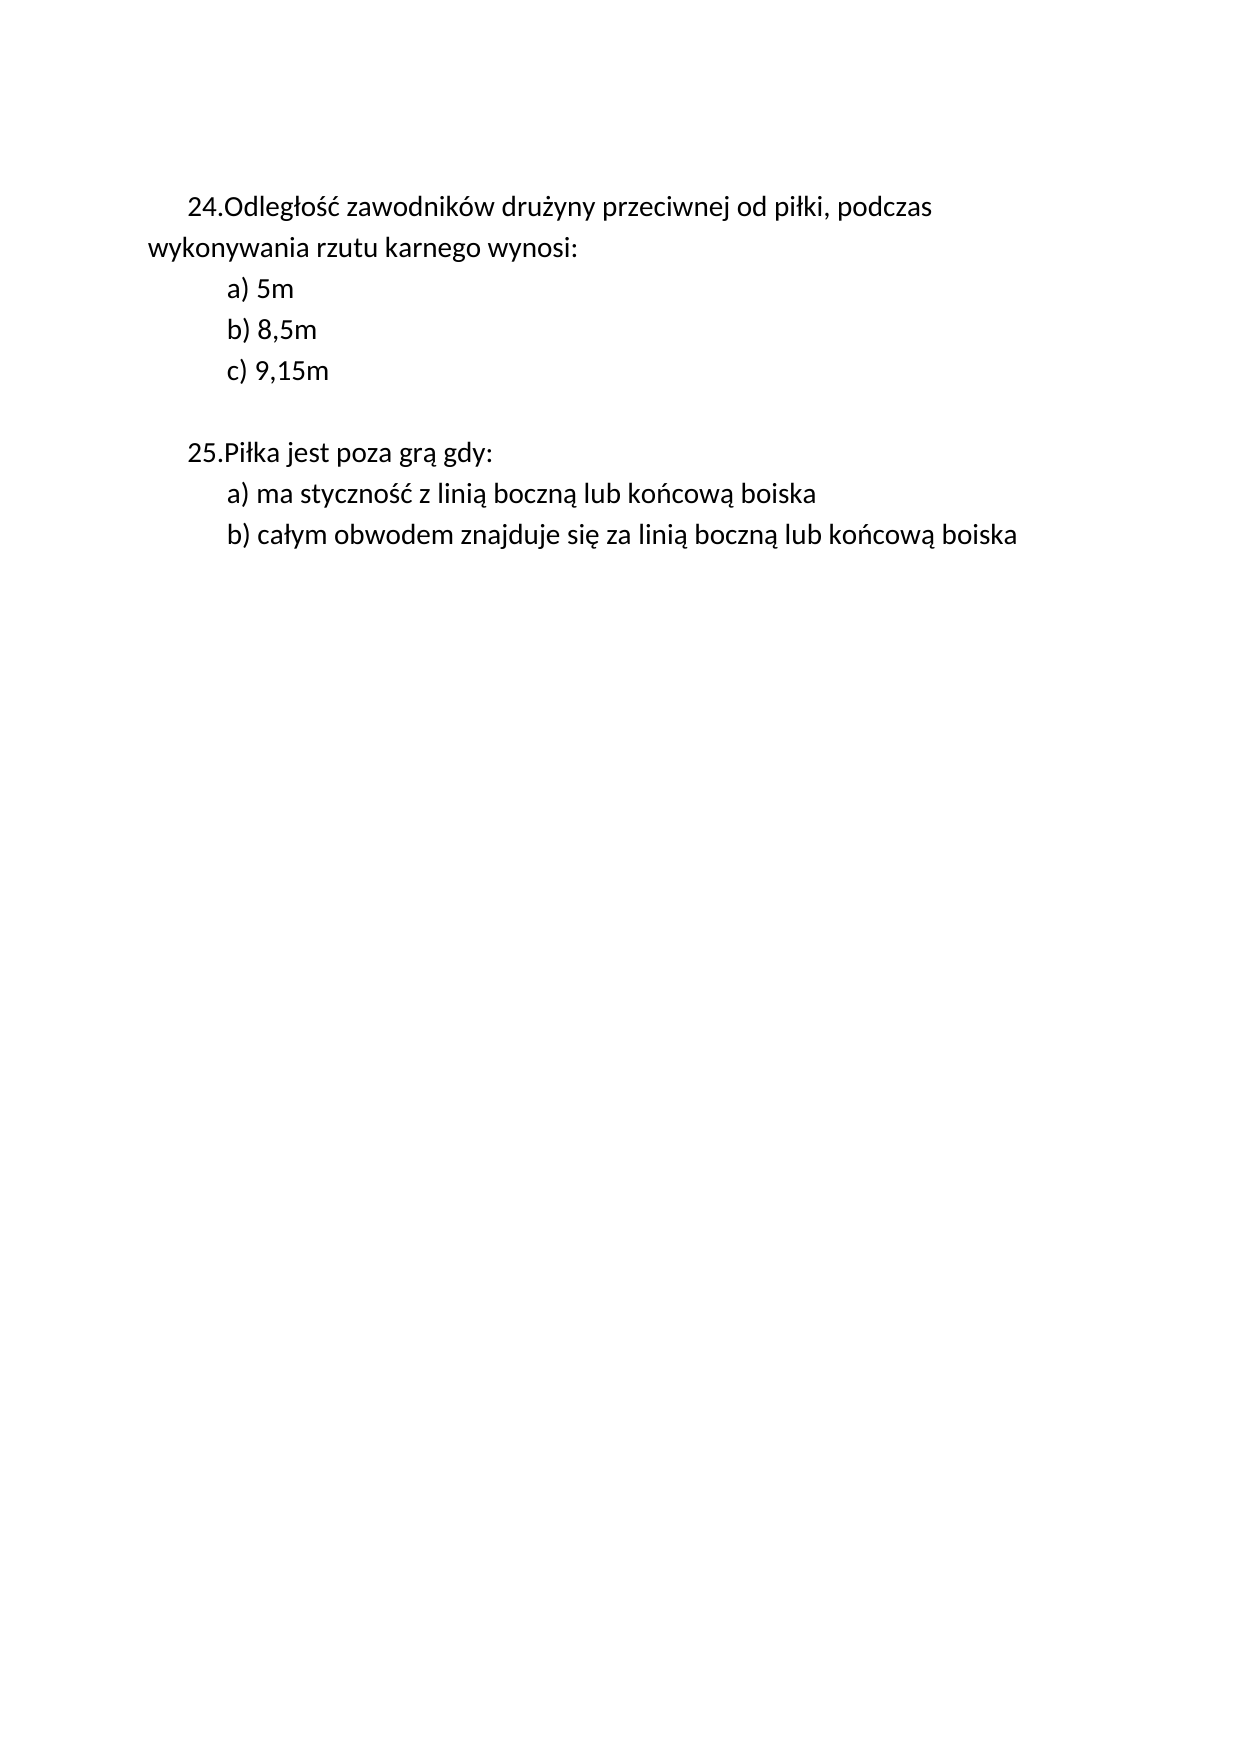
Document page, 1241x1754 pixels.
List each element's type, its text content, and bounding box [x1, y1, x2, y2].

text a) ma styczność z linią boczną lub końcową boiska [148, 475, 1093, 511]
text c) 9,15m [148, 352, 1093, 388]
text 25.Piłka jest poza grą gdy: [148, 434, 1093, 470]
text a) 5m [148, 270, 1093, 306]
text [148, 148, 1093, 265]
text b) 8,5m [148, 311, 1093, 347]
text b) całym obwodem znajduje się za linią boczną lub końcową boiska [148, 516, 1093, 552]
